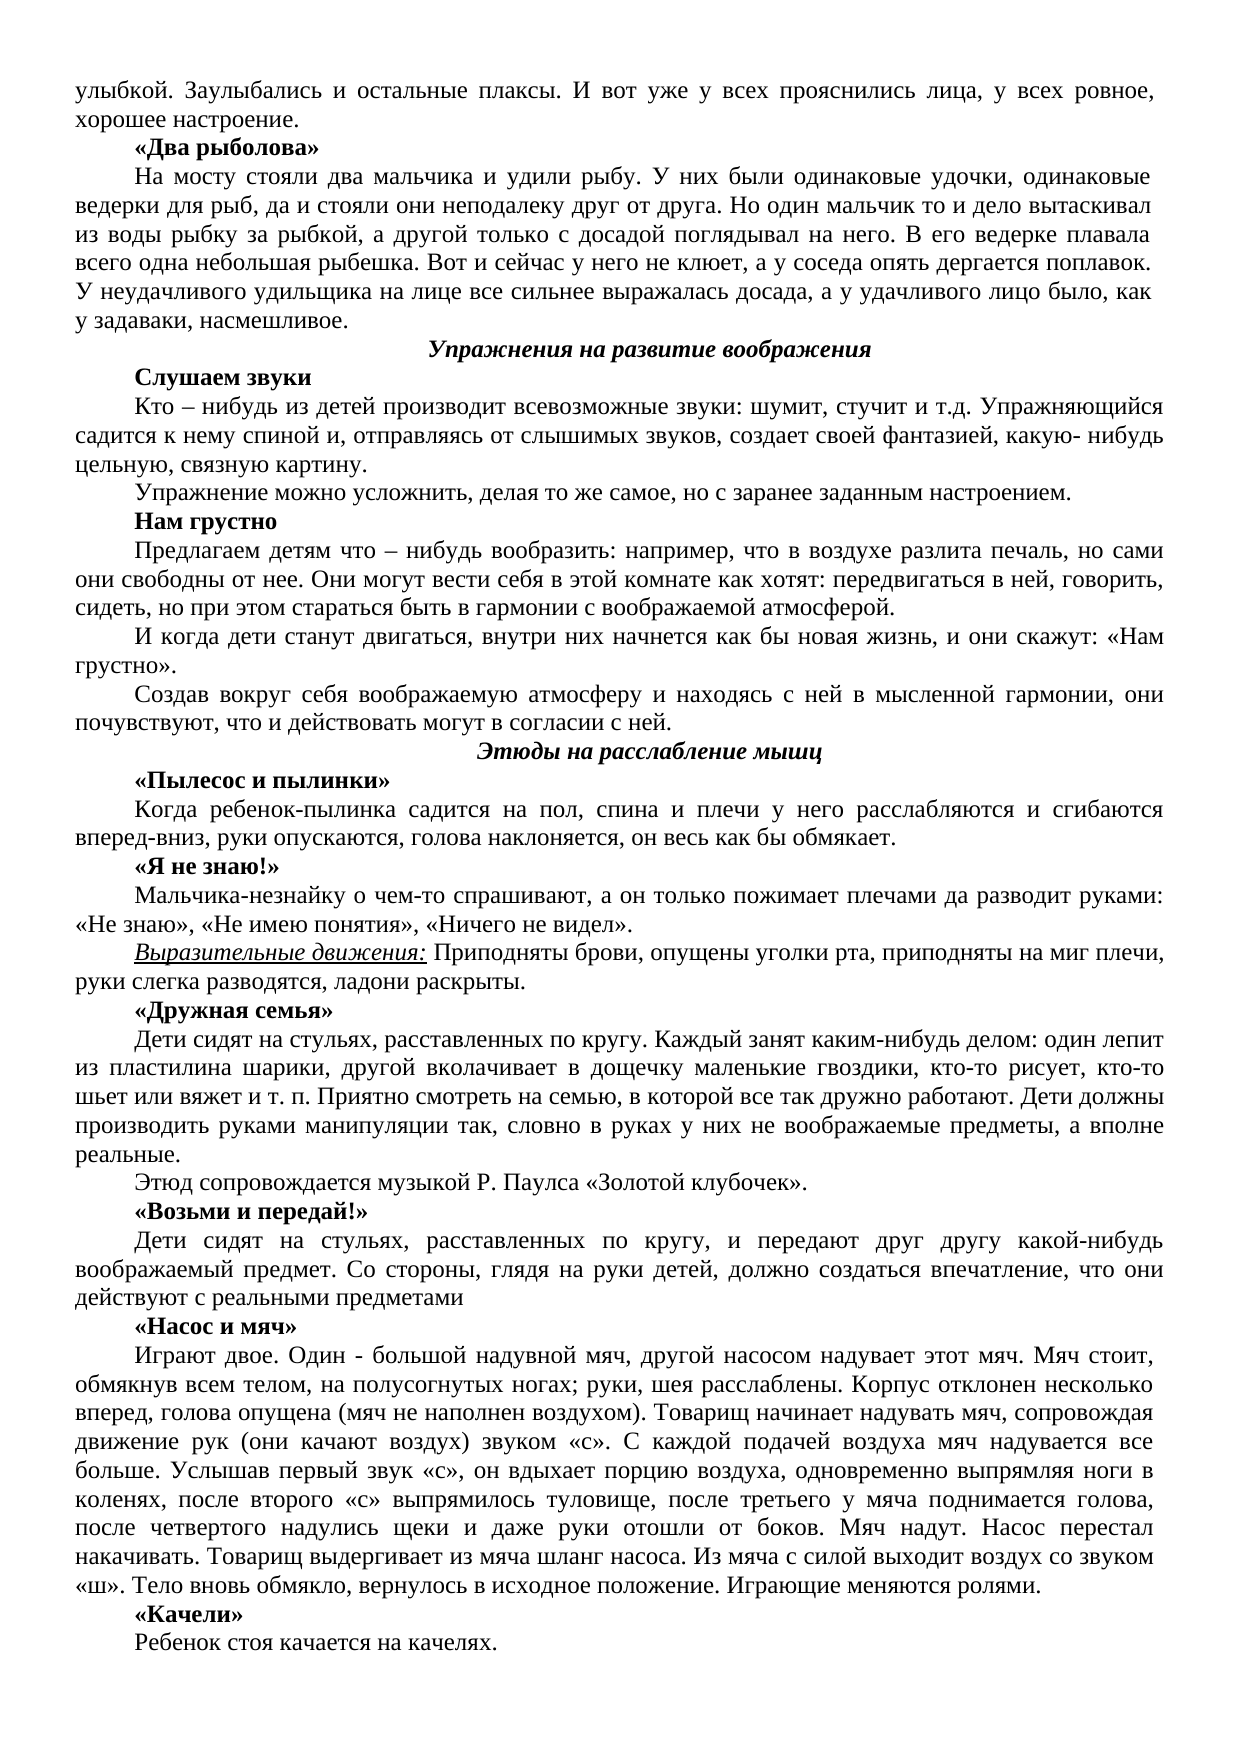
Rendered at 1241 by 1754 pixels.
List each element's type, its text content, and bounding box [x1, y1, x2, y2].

text «Два рыболова» [75, 132, 1152, 161]
text Слушаем звуки [75, 362, 1165, 391]
text «Качели» [75, 1599, 1165, 1627]
text И когда дети станут двигаться, внутри них начнется как бы новая жизнь, и они скажут: «Нам грустно». [75, 621, 1165, 679]
text На мосту стояли два мальчика и удили рыбу. У них были одинаковые удочки, одинаковые ведерки для рыб, да и стояли они неподалеку друг от друга. Но один мальчик то и дело вытаскивал из воды рыбку за рыбкой, а другой только с досадой поглядывал на него. В его ведерке плавала всего одна небольшая рыбешка. Вот и сейчас у него не клюет, а у соседа опять дергается поплавок. У неудачливого удильщика на лице все сильнее выражалась досада, а у удачливого лицо было, как у задаваки, насмешливое. [75, 161, 1152, 334]
text Упражнение можно усложнить, делая то же самое, но с заранее заданным настроением. [75, 477, 1165, 506]
text Этюды на расслабление мышц [75, 736, 1165, 765]
text Ребенок стоя качается на качелях. [75, 1627, 1165, 1656]
text «Возьми и передай!» [75, 1196, 1165, 1225]
text «Я не знаю!» [75, 851, 1160, 880]
text «Насос и мяч» [75, 1311, 1155, 1340]
text Выразительные движения: Приподняты брови, опущены уголки рта, приподняты на миг плечи, руки слегка разводятся, ладони раскрыты. [75, 937, 1165, 995]
text Упражнения на развитие воображения [75, 334, 1165, 362]
text Играют двое. Один - большой надувной мяч, другой насосом надувает этот мяч. Мяч стоит, обмякнув всем телом, на полусогнутых ногах; руки, шея расслаблены. Корпус отклонен несколько вперед, голова опущена (мяч не наполнен воздухом). Товарищ начинает надувать мяч, сопровождая движение рук (они качают воздух) звуком «с». С каждой подачей воздуха мяч надувается все больше. Услышав первый звук «с», он вдыхает порцию воздуха, одновременно выпрямляя ноги в коленях, после второго «с» выпрямилось туловище, после третьего у мяча поднимается голова, после четвертого надулись щеки и даже руки отошли от боков. Мяч надут. Насос перестал накачивать. Товарищ выдергивает из мяча шланг насоса. Из мяча с силой выходит воздух со звуком «ш». Тело вновь обмякло, вернулось в исходное положение. Играющие меняются ролями. [75, 1340, 1155, 1599]
text Этюд сопровождается музыкой Р. Паулса «Золотой клубочек». [75, 1167, 1163, 1196]
text Кто – нибудь из детей производит всевозможные звуки: шумит, стучит и т.д. Упражняющийся садится к нему спиной и, отправляясь от слышимых звуков, создает своей фантазией, какую- нибудь цельную, связную картину. [75, 391, 1165, 477]
text Нам грустно [75, 506, 1165, 535]
text Мальчика-незнайку о чем-то спрашивают, а он только пожимает плечами да разводит руками: «Не знаю», «Не имею понятия», «Ничего не видел». [75, 880, 1165, 937]
text «Пылесос и пылинки» [75, 765, 1164, 794]
text Создав вокруг себя воображаемую атмосферу и находясь с ней в мысленной гармонии, они почувствуют, что и действовать могут в согласии с ней. [75, 679, 1165, 736]
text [75, 75, 1156, 132]
text Дети сидят на стульях, расставленных по кругу, и передают друг другу какой-нибудь воображаемый предмет. Со стороны, глядя на руки детей, должно создаться впечатление, что они действуют с реальными предметами [75, 1225, 1165, 1311]
text «Дружная семья» [75, 995, 1165, 1024]
text Дети сидят на стульях, расставленных по кругу. Каждый занят каким-нибудь делом: один лепит из пластилина шарики, другой вколачивает в дощечку маленькие гвоздики, кто-то рисует, кто-то шьет или вяжет и т. п. Приятно смотреть на семью, в которой все так дружно работают. Дети должны производить руками манипуляции так, словно в руках у них не воображаемые предметы, а вполне реальные. [75, 1024, 1165, 1167]
text Предлагаем детям что – нибудь вообразить: например, что в воздухе разлита печаль, но сами они свободны от нее. Они могут вести себя в этой комнате как хотят: передвигаться в ней, говорить, сидеть, но при этом стараться быть в гармонии с воображаемой атмосферой. [75, 535, 1165, 621]
text Когда ребенок-пылинка садится на пол, спина и плечи у него расслабляются и сгибаются вперед-вниз, руки опускаются, голова наклоняется, он весь как бы обмякает. [75, 794, 1165, 851]
